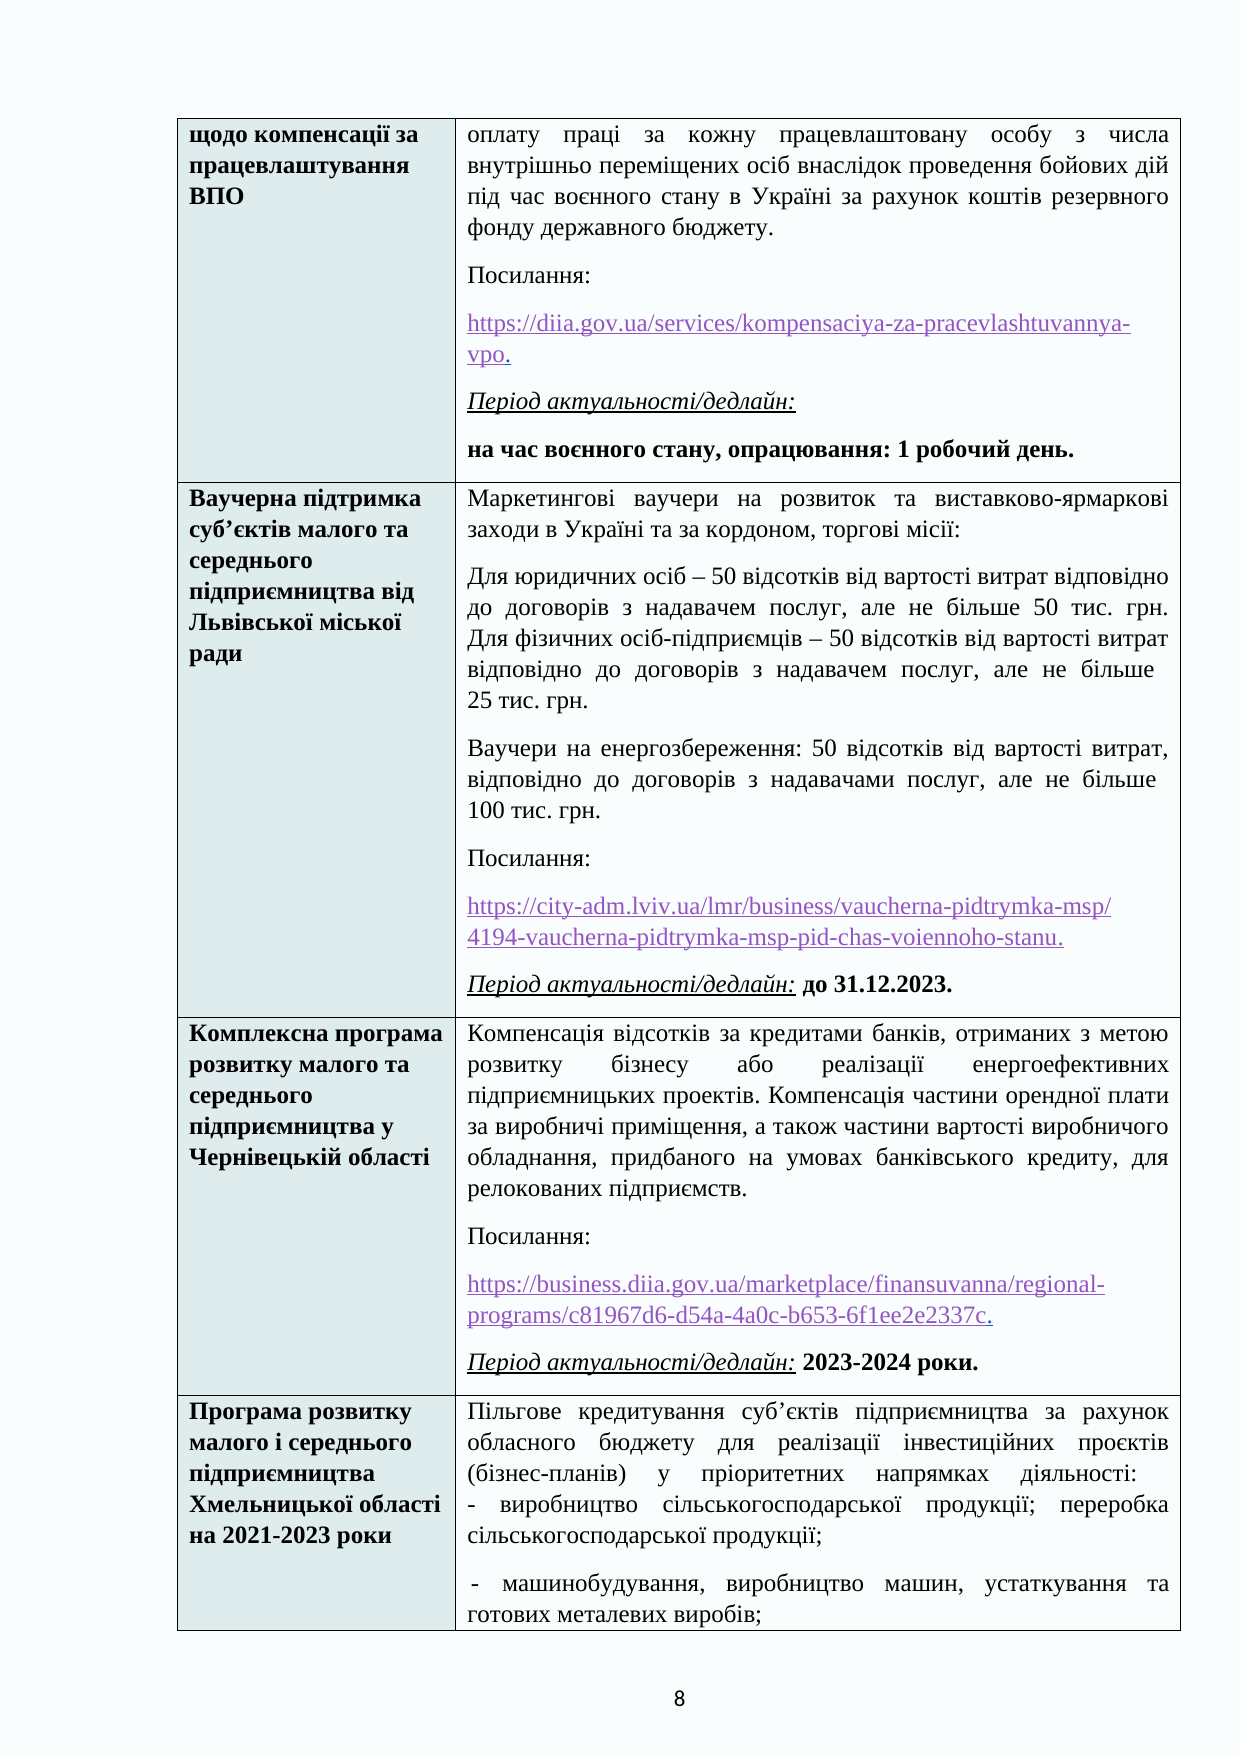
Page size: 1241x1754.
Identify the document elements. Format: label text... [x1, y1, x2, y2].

table_cell Компенсація відсотків за кредитами банків, отриманих з метою розвитку бізнесу або реалізації енергоефективних підприємницьких проектів. Компенсація частини орендної плати за виробничі приміщення, а також частини вартості виробничого обладнання, придбаного на умовах банківського кредиту, для релокованих підприємств. Посилання: https://business.diia.gov.ua/marketplace/finansuvanna/regional-programs/c81967d6-d54a-4a0c-b653-6f1ee2e2337c. Період актуальності/дедлайн: 2023-2024 роки. [456, 1018, 1180, 1395]
table_cell Маркетингові ваучери на розвиток та виставково-ярмаркові заходи в Україні та за кордоном, торгові місії: Для юридичних осіб – 50 відсотків від вартості витрат відповідно до договорів з надавачем послуг, але не більше 50 тис. грн. Для фізичних осіб-підприємців – 50 відсотків від вартості витрат відповідно до договорів з надавачем послуг, але не більше 25 тис. грн. Ваучери на енергозбереження: 50 відсотків від вартості витрат, відповідно до договорів з надавачами послуг, але не більше 100 тис. грн. Посилання: https://city-adm.lviv.ua/lmr/business/vaucherna-pidtrymka-msp/4194-vaucherna-pidtrymka-msp-pid-chas-voiennoho-stanu. Період актуальності/дедлайн: до 31.12.2023. [456, 483, 1180, 1017]
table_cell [456, 119, 1180, 482]
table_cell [178, 119, 455, 482]
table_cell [456, 1396, 1180, 1630]
table_cell Комплексна програма розвитку малого та середнього підприємництва у Чернівецькій області [178, 1018, 455, 1395]
table_cell Ваучерна підтримка суб’єктів малого та середнього підприємництва від Львівської міської ради [178, 483, 455, 1017]
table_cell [178, 1396, 455, 1630]
